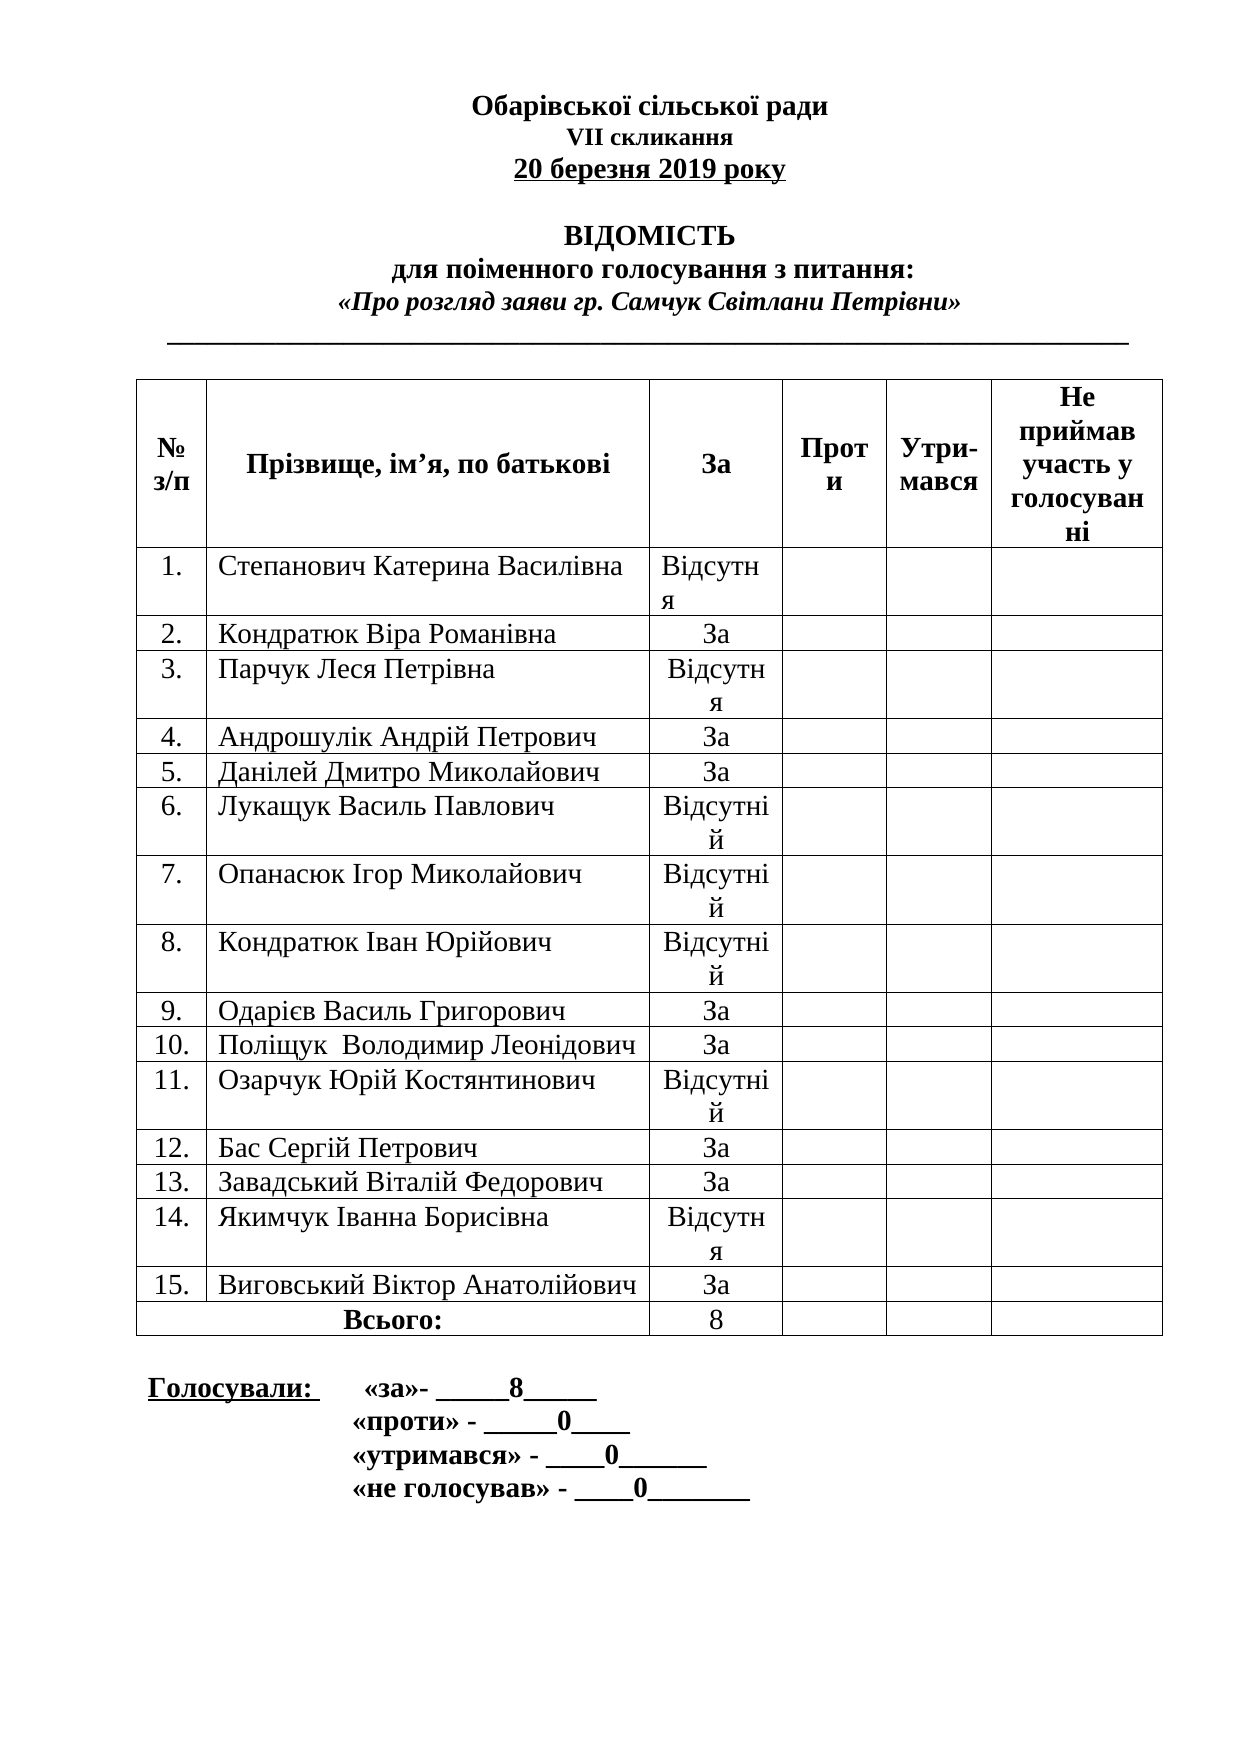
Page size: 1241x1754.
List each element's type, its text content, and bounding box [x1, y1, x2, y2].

table_cell Відсутня [650, 1199, 782, 1266]
table_cell 15. [137, 1267, 206, 1301]
table_cell 4. [137, 719, 206, 753]
table_cell [887, 651, 991, 718]
table_cell 7. [137, 856, 206, 923]
table_cell Бас Сергій Петрович [207, 1130, 649, 1163]
table_cell 14. [137, 1199, 206, 1266]
table_cell Парчук Леся Петрівна [207, 651, 649, 718]
table_cell [887, 1027, 991, 1061]
text ВІДОМІСТЬ [148, 218, 1152, 251]
table_cell 12. [137, 1130, 206, 1163]
text «проти» - _____0____ [148, 1403, 1152, 1437]
table_cell [887, 993, 991, 1026]
table_cell Данілей Дмитро Миколайович [207, 754, 649, 787]
table_cell За [650, 1165, 782, 1198]
table_cell [887, 754, 991, 787]
table_cell За [650, 1130, 782, 1163]
table_cell [887, 1302, 991, 1335]
table_cell [992, 1302, 1162, 1335]
table_cell 3. [137, 651, 206, 718]
table_cell За [650, 993, 782, 1026]
table_cell 10. [137, 1027, 206, 1061]
table_cell За [650, 754, 782, 787]
table_cell [992, 1267, 1162, 1301]
table_cell Виговський Віктор Анатолійович [207, 1267, 649, 1301]
table_cell 2. [137, 616, 206, 650]
table_cell Поліщук Володимир Леонідович [207, 1027, 649, 1061]
table_cell 6. [137, 788, 206, 855]
table_cell Відсутній [650, 925, 782, 992]
table_cell [992, 1199, 1162, 1266]
table_cell Лукащук Василь Павлович [207, 788, 649, 855]
table_cell [887, 548, 991, 615]
table_cell 5. [137, 754, 206, 787]
text Голосували: «за»- _____8_____ [148, 1370, 1152, 1403]
text 20 березня 2019 року [148, 151, 1152, 184]
table_header За [650, 380, 782, 547]
table_cell Якимчук Іванна Борисівна [207, 1199, 649, 1266]
table_cell [992, 616, 1162, 650]
table_cell Відсутня [650, 548, 782, 615]
table_cell Кондратюк Іван Юрійович [207, 925, 649, 992]
table_cell [887, 1130, 991, 1163]
table_cell Кондратюк Віра Романівна [207, 616, 649, 650]
table_header Проти [783, 380, 886, 547]
table_cell [783, 616, 886, 650]
table_cell [783, 1027, 886, 1061]
table_cell [783, 1062, 886, 1129]
table_cell [992, 651, 1162, 718]
table_cell [992, 856, 1162, 923]
table_cell [783, 1267, 886, 1301]
table_cell Андрошулік Андрій Петрович [207, 719, 649, 753]
table_cell [783, 925, 886, 992]
table_cell [992, 1165, 1162, 1198]
table_cell За [650, 1027, 782, 1061]
text «утримався» - ____0______ [148, 1437, 1152, 1471]
table_cell [992, 788, 1162, 855]
table_cell 8. [137, 925, 206, 992]
table_cell [783, 1302, 886, 1335]
table_cell Відсутній [650, 788, 782, 855]
table_cell [783, 651, 886, 718]
table_cell Озарчук Юрій Костянтинович [207, 1062, 649, 1129]
table_cell Відсутня [650, 651, 782, 718]
table_cell Степанович Катерина Василівна [207, 548, 649, 615]
table_cell [783, 1165, 886, 1198]
table_cell [992, 1130, 1162, 1163]
table_cell За [650, 616, 782, 650]
table_header Прізвище, ім’я, по батькові [207, 380, 649, 547]
table_cell [783, 1199, 886, 1266]
table_cell [887, 788, 991, 855]
table_cell [783, 856, 886, 923]
table_cell 8 [650, 1302, 782, 1335]
table_cell Відсутній [650, 856, 782, 923]
table_cell [887, 719, 991, 753]
table_cell [783, 993, 886, 1026]
table_cell [887, 856, 991, 923]
text для поіменного голосування з питання: [148, 251, 1152, 285]
text VII скликання [148, 122, 1152, 151]
table_cell Опанасюк Ігор Миколайович [207, 856, 649, 923]
table_header Не приймав участь у голосуванні [992, 380, 1162, 547]
table_cell [887, 1267, 991, 1301]
table_cell 1. [137, 548, 206, 615]
table_cell [992, 925, 1162, 992]
table_cell [783, 548, 886, 615]
table_header Утри-мався [887, 380, 991, 547]
table_cell [783, 754, 886, 787]
table_cell За [650, 719, 782, 753]
table_cell [783, 1130, 886, 1163]
table_cell [887, 1199, 991, 1266]
table_cell [992, 1027, 1162, 1061]
text Обарівської сільської ради [148, 88, 1152, 122]
table_cell [992, 1062, 1162, 1129]
table_header № з/п [137, 380, 206, 547]
table_cell [887, 925, 991, 992]
table_cell [887, 1062, 991, 1129]
table_cell [783, 788, 886, 855]
table_cell 11. [137, 1062, 206, 1129]
table_cell [887, 1165, 991, 1198]
table_cell Завадський Віталій Федорович [207, 1165, 649, 1198]
table_cell [992, 548, 1162, 615]
table_cell [992, 993, 1162, 1026]
text «Про розгляд заяви гр. Самчук Світлани Петрівни» [148, 285, 1152, 316]
table_cell 13. [137, 1165, 206, 1198]
table_cell [992, 754, 1162, 787]
table_cell Відсутній [650, 1062, 782, 1129]
table_cell [783, 719, 886, 753]
table_cell Одарієв Василь Григорович [207, 993, 649, 1026]
table_cell 9. [137, 993, 206, 1026]
table_cell [992, 719, 1162, 753]
text _______________________________________________________________________ [148, 316, 1152, 347]
table_cell [887, 616, 991, 650]
table_cell Всього: [137, 1302, 649, 1335]
text «не голосував» - ____0_______ [148, 1471, 1152, 1504]
table_cell За [650, 1267, 782, 1301]
